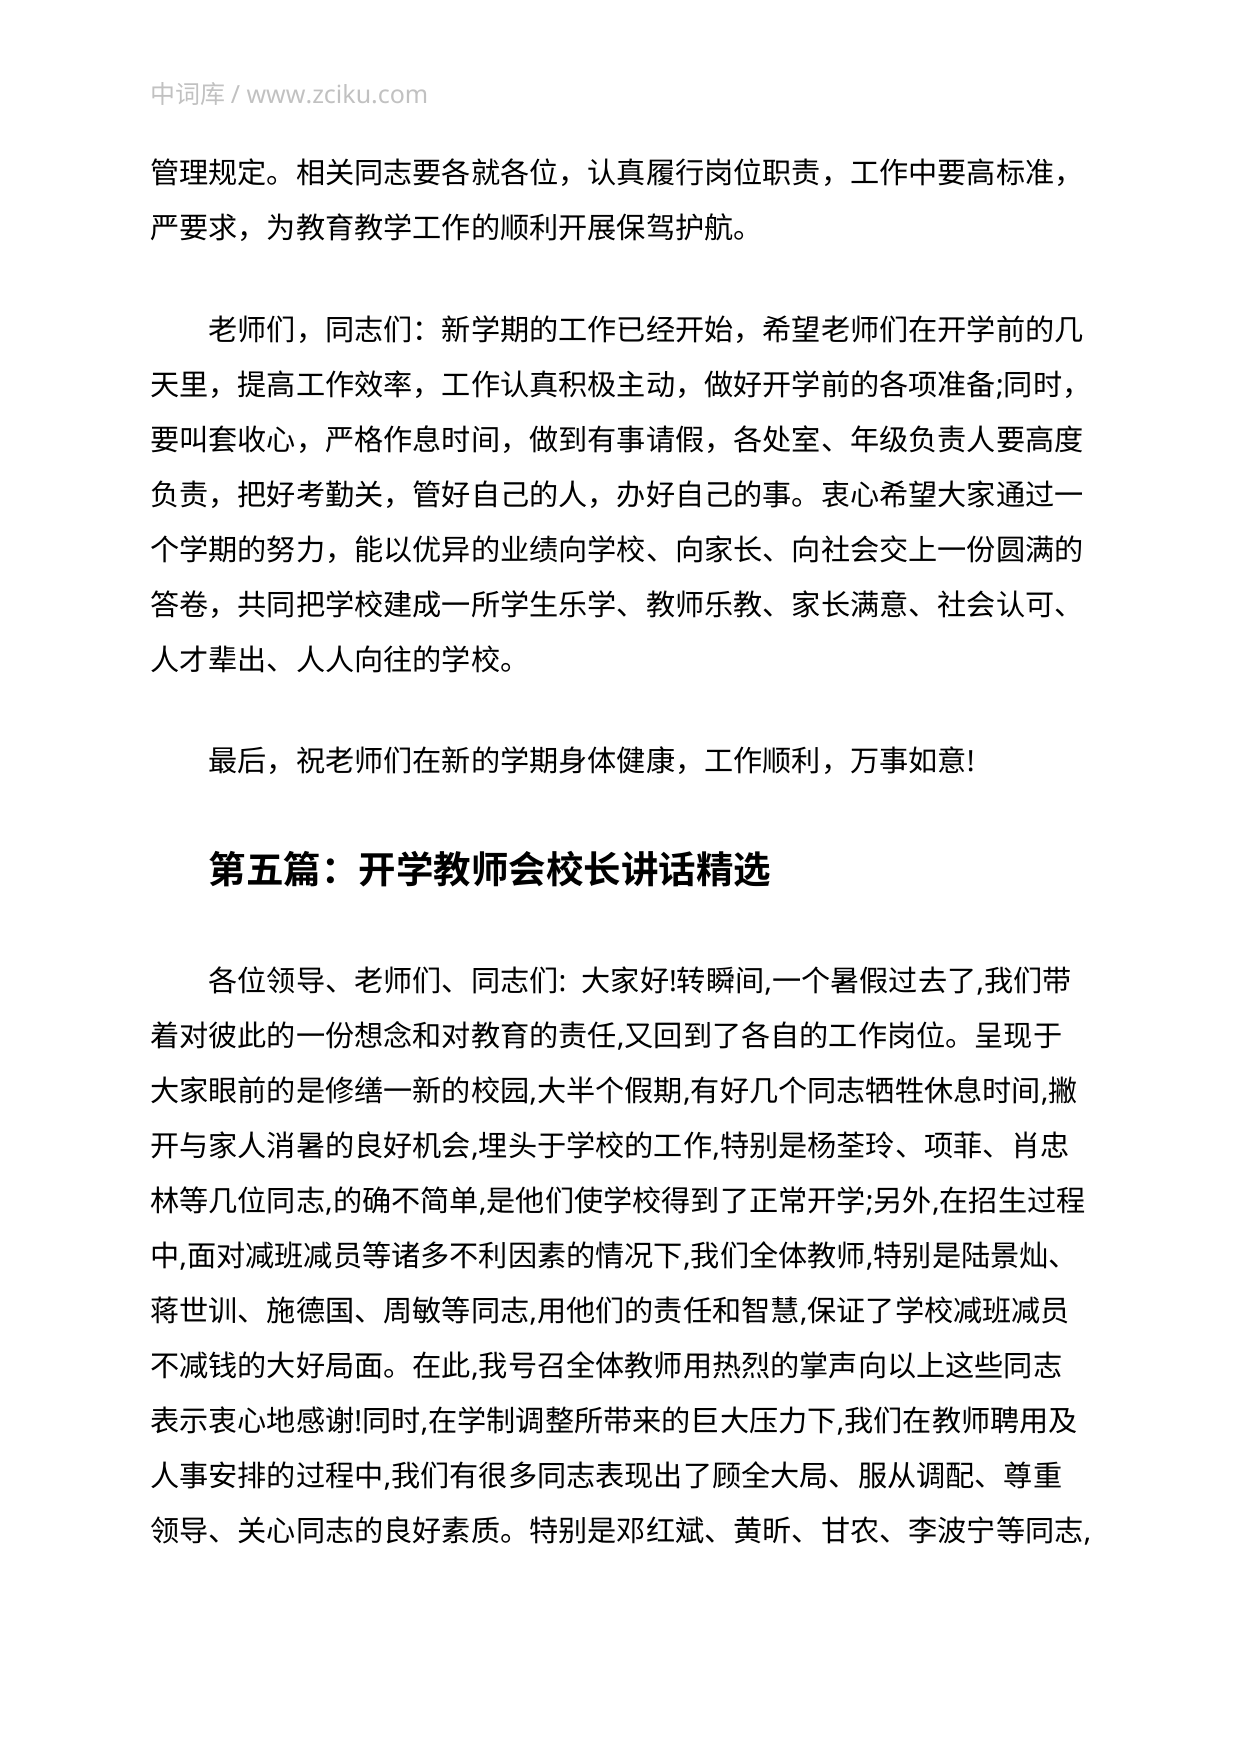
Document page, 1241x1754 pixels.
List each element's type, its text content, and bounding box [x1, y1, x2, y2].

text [150, 957, 1090, 1550]
text 第五篇：开学教师会校长讲话精选 [150, 840, 1090, 894]
text 老师们，同志们：新学期的工作已经开始，希望老师们在开学前的几天里，提高工作效率，工作认真积极主动，做好开学前的各项准备;同时，要叫套收心，严格作息时间，做到有事请假，各处室、年级负责人要高度负责，把好考勤关，管好自己的人，办好自己的事。衷心希望大家通过一个学期的努力，能以优异的业绩向学校、向家长、向社会交上一份圆满的答卷，共同把学校建成一所学生乐学、教师乐教、家长满意、社会认可、人才辈出、人人向往的学校。 [150, 307, 1090, 678]
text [150, 150, 1090, 247]
text 最后，祝老师们在新的学期身体健康，工作顺利，万事如意! [150, 738, 1090, 780]
